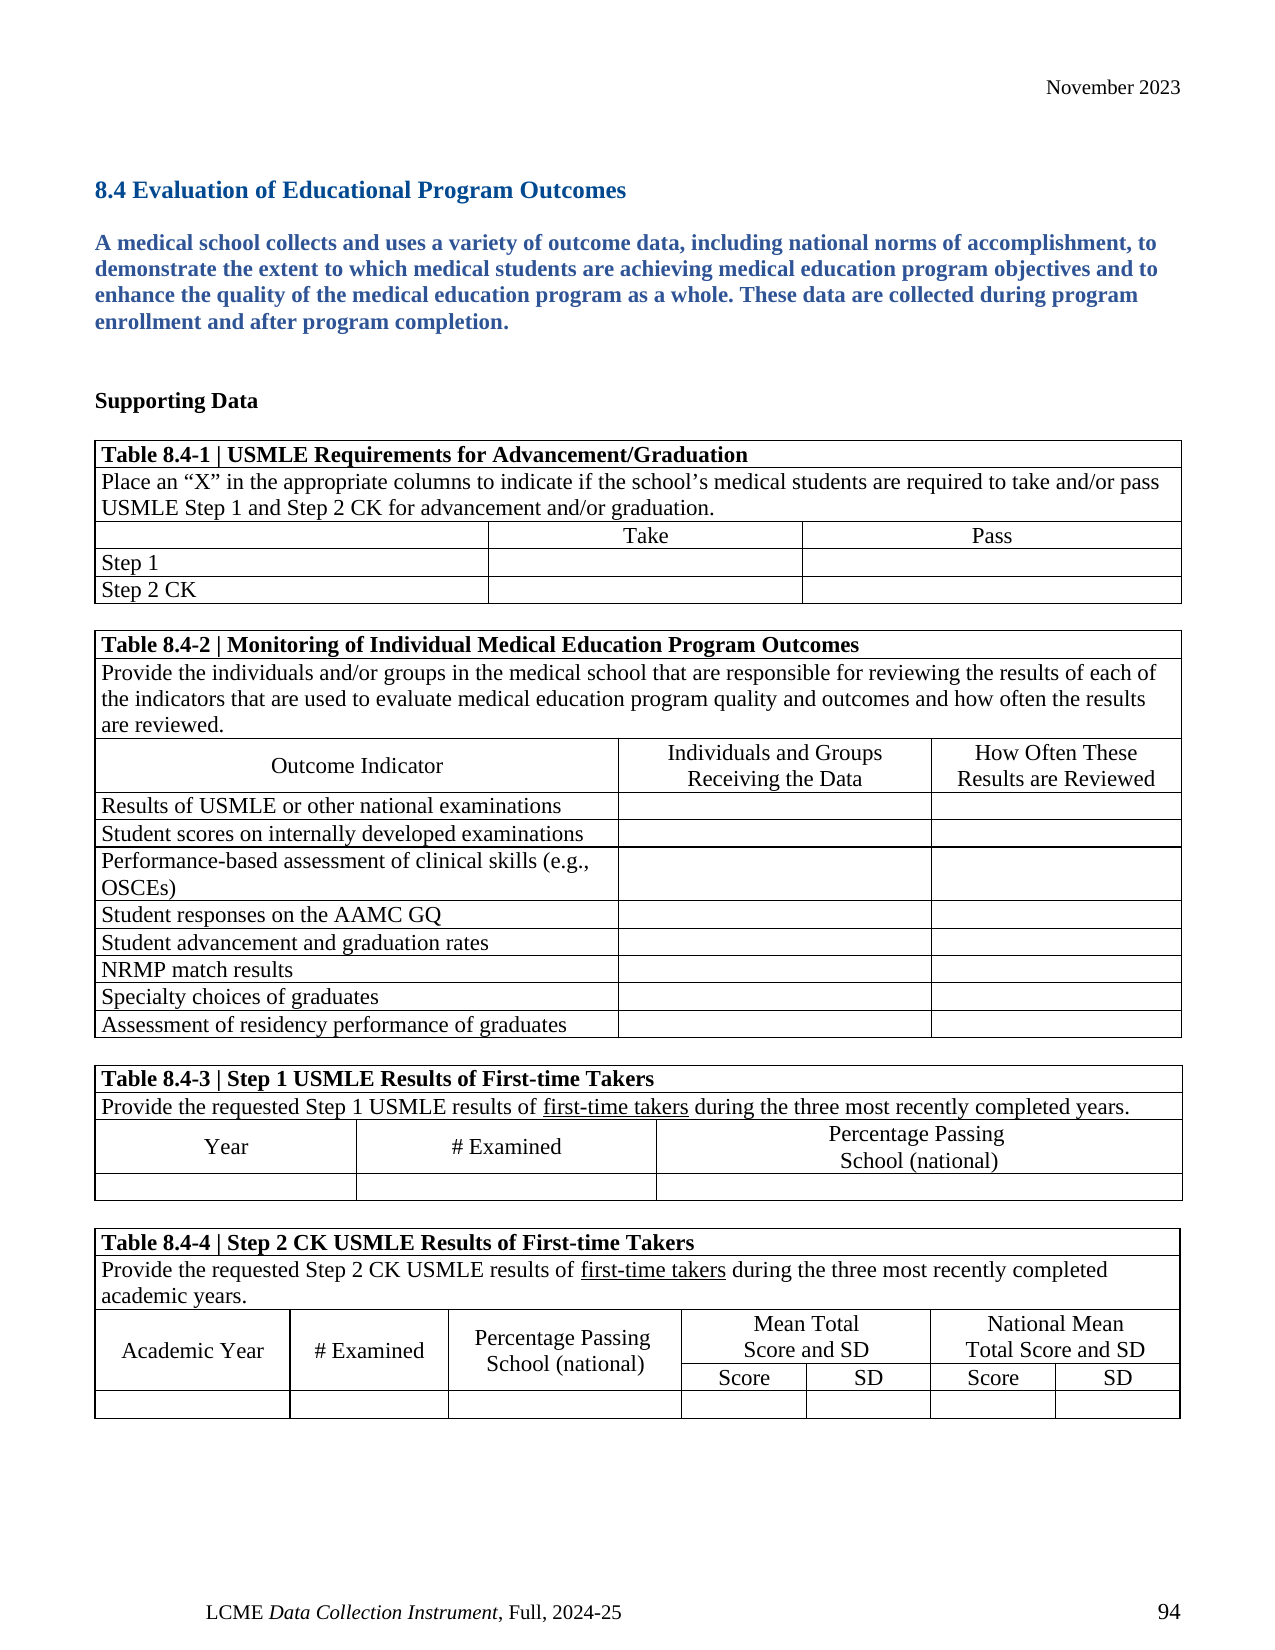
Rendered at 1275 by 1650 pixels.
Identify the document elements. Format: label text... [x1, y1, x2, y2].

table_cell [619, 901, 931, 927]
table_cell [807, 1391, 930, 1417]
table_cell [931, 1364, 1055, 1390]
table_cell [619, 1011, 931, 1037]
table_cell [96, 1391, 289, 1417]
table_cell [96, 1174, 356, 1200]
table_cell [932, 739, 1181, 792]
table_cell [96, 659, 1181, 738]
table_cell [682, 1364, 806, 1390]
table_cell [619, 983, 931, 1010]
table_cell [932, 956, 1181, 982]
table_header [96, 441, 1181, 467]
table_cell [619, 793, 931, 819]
subtitle Supporting Data [94, 387, 1181, 413]
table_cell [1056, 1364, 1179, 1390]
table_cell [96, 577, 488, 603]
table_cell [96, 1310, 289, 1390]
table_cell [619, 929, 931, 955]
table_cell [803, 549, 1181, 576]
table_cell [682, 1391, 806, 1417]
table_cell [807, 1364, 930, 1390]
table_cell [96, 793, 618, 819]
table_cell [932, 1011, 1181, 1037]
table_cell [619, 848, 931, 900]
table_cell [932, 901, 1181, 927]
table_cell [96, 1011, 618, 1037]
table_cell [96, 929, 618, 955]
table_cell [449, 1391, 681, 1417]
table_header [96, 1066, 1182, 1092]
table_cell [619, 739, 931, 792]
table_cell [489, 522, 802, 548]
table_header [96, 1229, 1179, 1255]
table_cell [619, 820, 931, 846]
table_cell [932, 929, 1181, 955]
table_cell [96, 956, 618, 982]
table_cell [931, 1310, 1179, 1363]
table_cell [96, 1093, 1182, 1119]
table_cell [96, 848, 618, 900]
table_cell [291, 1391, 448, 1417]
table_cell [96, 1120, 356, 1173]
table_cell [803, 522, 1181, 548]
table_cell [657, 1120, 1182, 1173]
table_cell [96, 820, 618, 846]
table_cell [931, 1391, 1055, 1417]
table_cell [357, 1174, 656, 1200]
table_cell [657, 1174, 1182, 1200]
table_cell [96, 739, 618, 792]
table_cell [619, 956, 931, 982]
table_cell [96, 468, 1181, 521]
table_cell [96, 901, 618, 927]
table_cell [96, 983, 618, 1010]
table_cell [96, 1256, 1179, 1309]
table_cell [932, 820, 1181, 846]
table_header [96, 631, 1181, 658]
subtitle 8.4 Evaluation of Educational Program Outcomes [94, 175, 1181, 204]
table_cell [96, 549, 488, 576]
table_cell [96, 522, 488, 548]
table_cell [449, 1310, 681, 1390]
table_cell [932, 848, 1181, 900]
text A medical school collects and uses a variety of outcome data, including national norms of accomplishment, to demonstrate the extent to which medical students are achieving medical education program objectives and to enhance the quality of the medical education program as a whole. These data are collected during program enrollment and after program completion. [94, 229, 1181, 334]
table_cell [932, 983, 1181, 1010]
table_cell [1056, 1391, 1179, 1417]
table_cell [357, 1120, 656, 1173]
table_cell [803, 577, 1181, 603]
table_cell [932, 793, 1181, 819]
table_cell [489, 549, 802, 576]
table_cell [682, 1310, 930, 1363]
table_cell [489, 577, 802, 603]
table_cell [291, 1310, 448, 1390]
